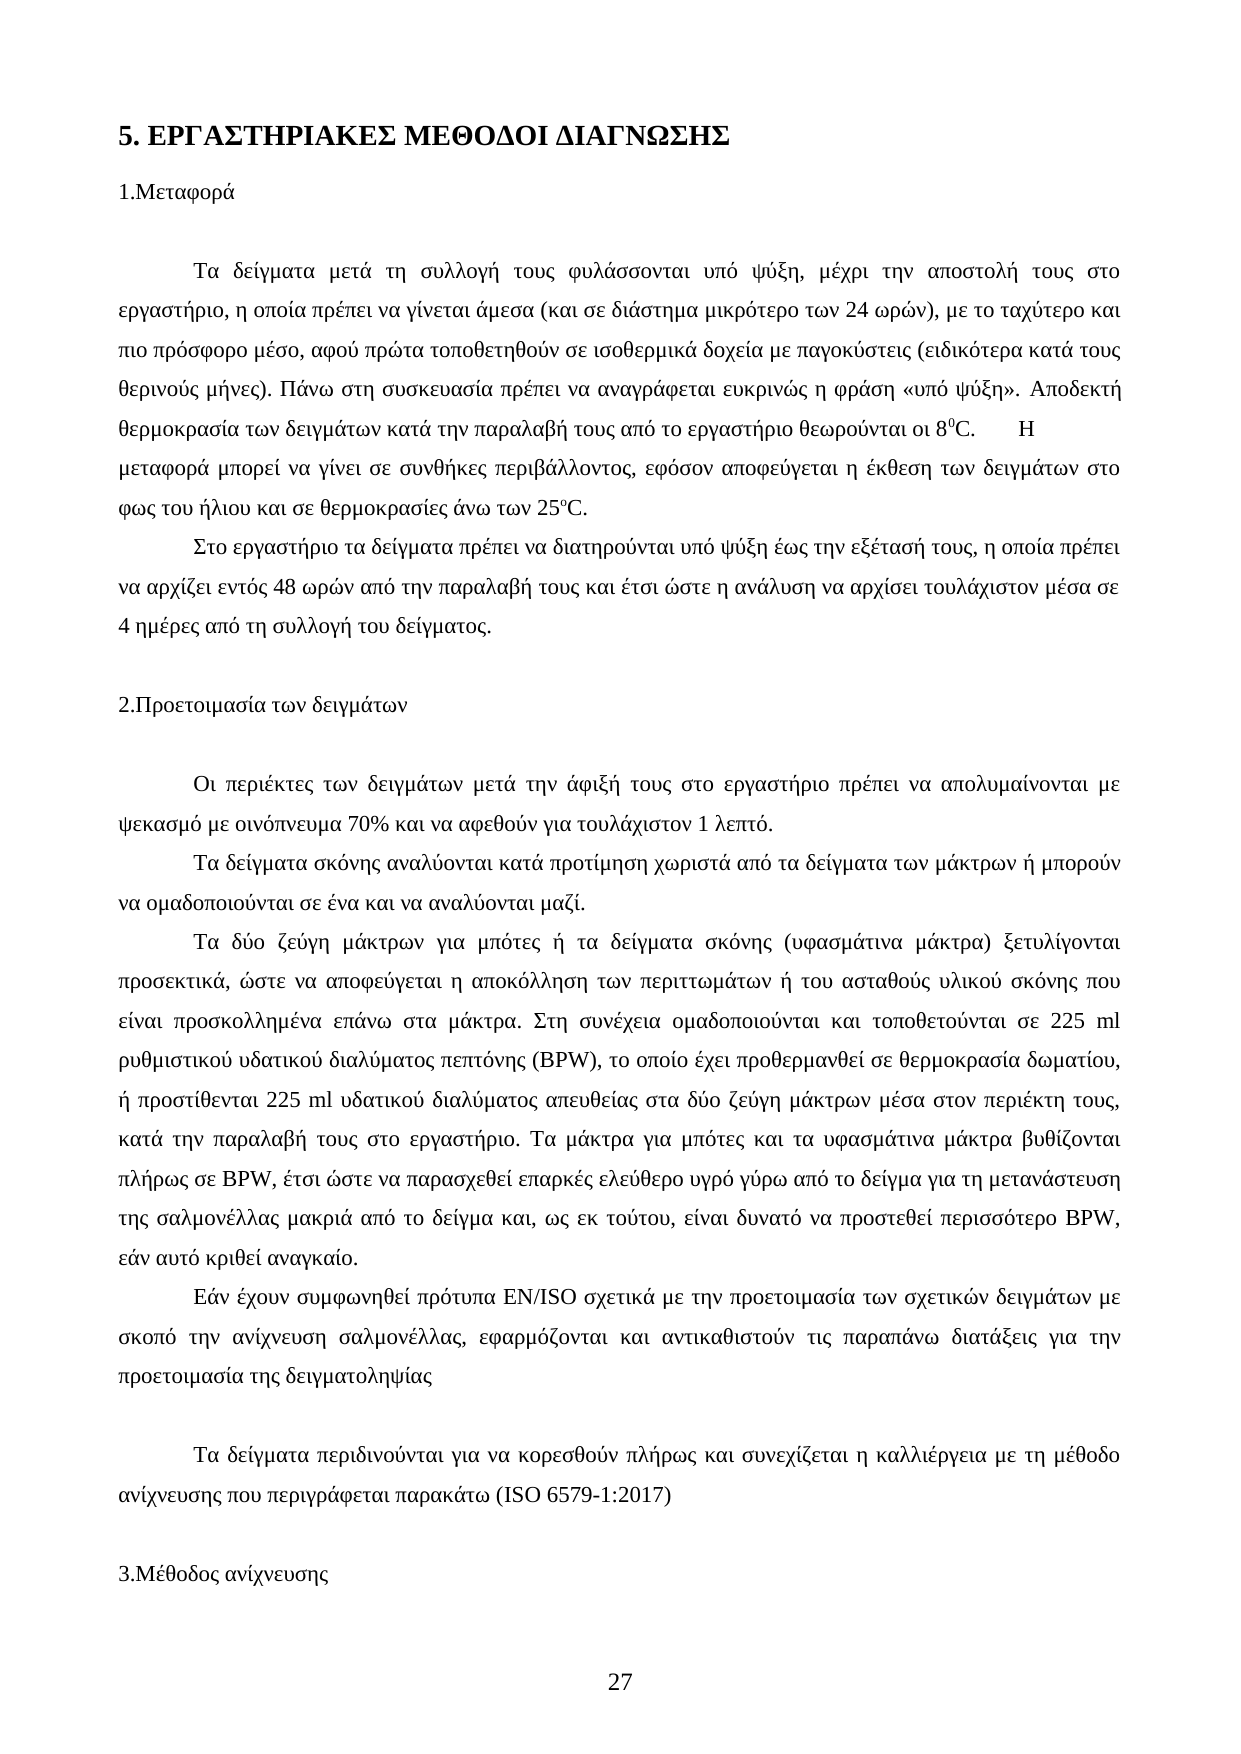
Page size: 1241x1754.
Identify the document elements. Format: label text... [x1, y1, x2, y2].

text Οι περιέκτες των δειγμάτων μετά την άφιξή τους στο εργαστήριο πρέπει να απολυμαίνονται με ψεκασμό με οινόπνευμα 70% και να αφεθούν για τουλάχιστον 1 λεπτό. [118, 770, 1122, 836]
subtitle 5. ΕΡΓΑΣΤΗΡΙΑΚΕΣ ΜΕΘΟΔΟΙ ΔΙΑΓΝΩΣΗΣ [118, 118, 1122, 152]
text Τα δείγματα σκόνης αναλύονται κατά προτίμηση χωριστά από τα δείγματα των μάκτρων ή μπορούν να ομαδοποιούνται σε ένα και να αναλύονται μαζί. [118, 849, 1122, 915]
text 3.Μέθοδος ανίχνευσης [118, 1560, 1122, 1586]
text Τα δείγματα περιδινούνται για να κορεσθούν πλήρως και συνεχίζεται η καλλιέργεια με τη μέθοδο ανίχνευσης που περιγράφεται παρακάτω (ISO 6579-1:2017) [118, 1441, 1122, 1507]
text Στο εργαστήριο τα δείγματα πρέπει να διατηρούνται υπό ψύξη έως την εξέτασή τους, η οποία πρέπει να αρχίζει εντός 48 ωρών από την παραλαβή τους και έτσι ώστε η ανάλυση να αρχίσει τουλάχιστον μέσα σε 4 ημέρες από τη συλλογή του δείγματος. [118, 533, 1122, 639]
text Εάν έχουν συμφωνηθεί πρότυπα EN/ISO σχετικά με την προετοιμασία των σχετικών δειγμάτων με σκοπό την ανίχνευση σαλμονέλλας, εφαρμόζονται και αντικαθιστούν τις παραπάνω διατάξεις για την προετοιμασία της δειγματοληψίας [118, 1283, 1122, 1389]
text 1.Μεταφορά [118, 178, 1122, 204]
text Τα δύο ζεύγη μάκτρων για μπότες ή τα δείγματα σκόνης (υφασμάτινα μάκτρα) ξετυλίγονται προσεκτικά, ώστε να αποφεύγεται η αποκόλληση των περιττωμάτων ή του ασταθούς υλικού σκόνης που είναι προσκολλημένα επάνω στα μάκτρα. Στη συνέχεια ομαδοποιούνται και τοποθετούνται σε 225 ml ρυθμιστικού υδατικού διαλύματος πεπτόνης (BPW), το οποίο έχει προθερμανθεί σε θερμοκρασία δωματίου, ή προστίθενται 225 ml υδατικού διαλύματος απευθείας στα δύο ζεύγη μάκτρων μέσα στον περιέκτη τους, κατά την παραλαβή τους στο εργαστήριο. Τα μάκτρα για μπότες και τα υφασμάτινα μάκτρα βυθίζονται πλήρως σε BPW, έτσι ώστε να παρασχεθεί επαρκές ελεύθερο υγρό γύρω από το δείγμα για τη μετανάστευση της σαλμονέλλας μακριά από το δείγμα και, ως εκ τούτου, είναι δυνατό να προστεθεί περισσότερο BPW, εάν αυτό κριθεί αναγκαίο. [118, 928, 1122, 1270]
text 2.Προετοιμασία των δειγμάτων [118, 691, 1122, 718]
text Τα δείγματα μετά τη συλλογή τους φυλάσσονται υπό ψύξη, μέχρι την αποστολή τους στο εργαστήριο, η οποία πρέπει να γίνεται άμεσα (και σε διάστημα μικρότερο των 24 ωρών), με το ταχύτερο και πιο πρόσφορο μέσο, αφού πρώτα τοποθετηθούν σε ισοθερμικά δοχεία με παγοκύστεις (ειδικότερα κατά τους θερινούς μήνες). Πάνω στη συσκευασία πρέπει να αναγράφεται ευκρινώς η φράση «υπό ψύξη». Αποδεκτή θερμοκρασία των δειγμάτων κατά την παραλαβή τους από το εργαστήριο θεωρούνται οι 80C. Η μεταφορά μπορεί να γίνει σε συνθήκες περιβάλλοντος, εφόσον αποφεύγεται η έκθεση των δειγμάτων στο φως του ήλιου και σε θερμοκρασίες άνω των 25οC. [118, 257, 1122, 520]
